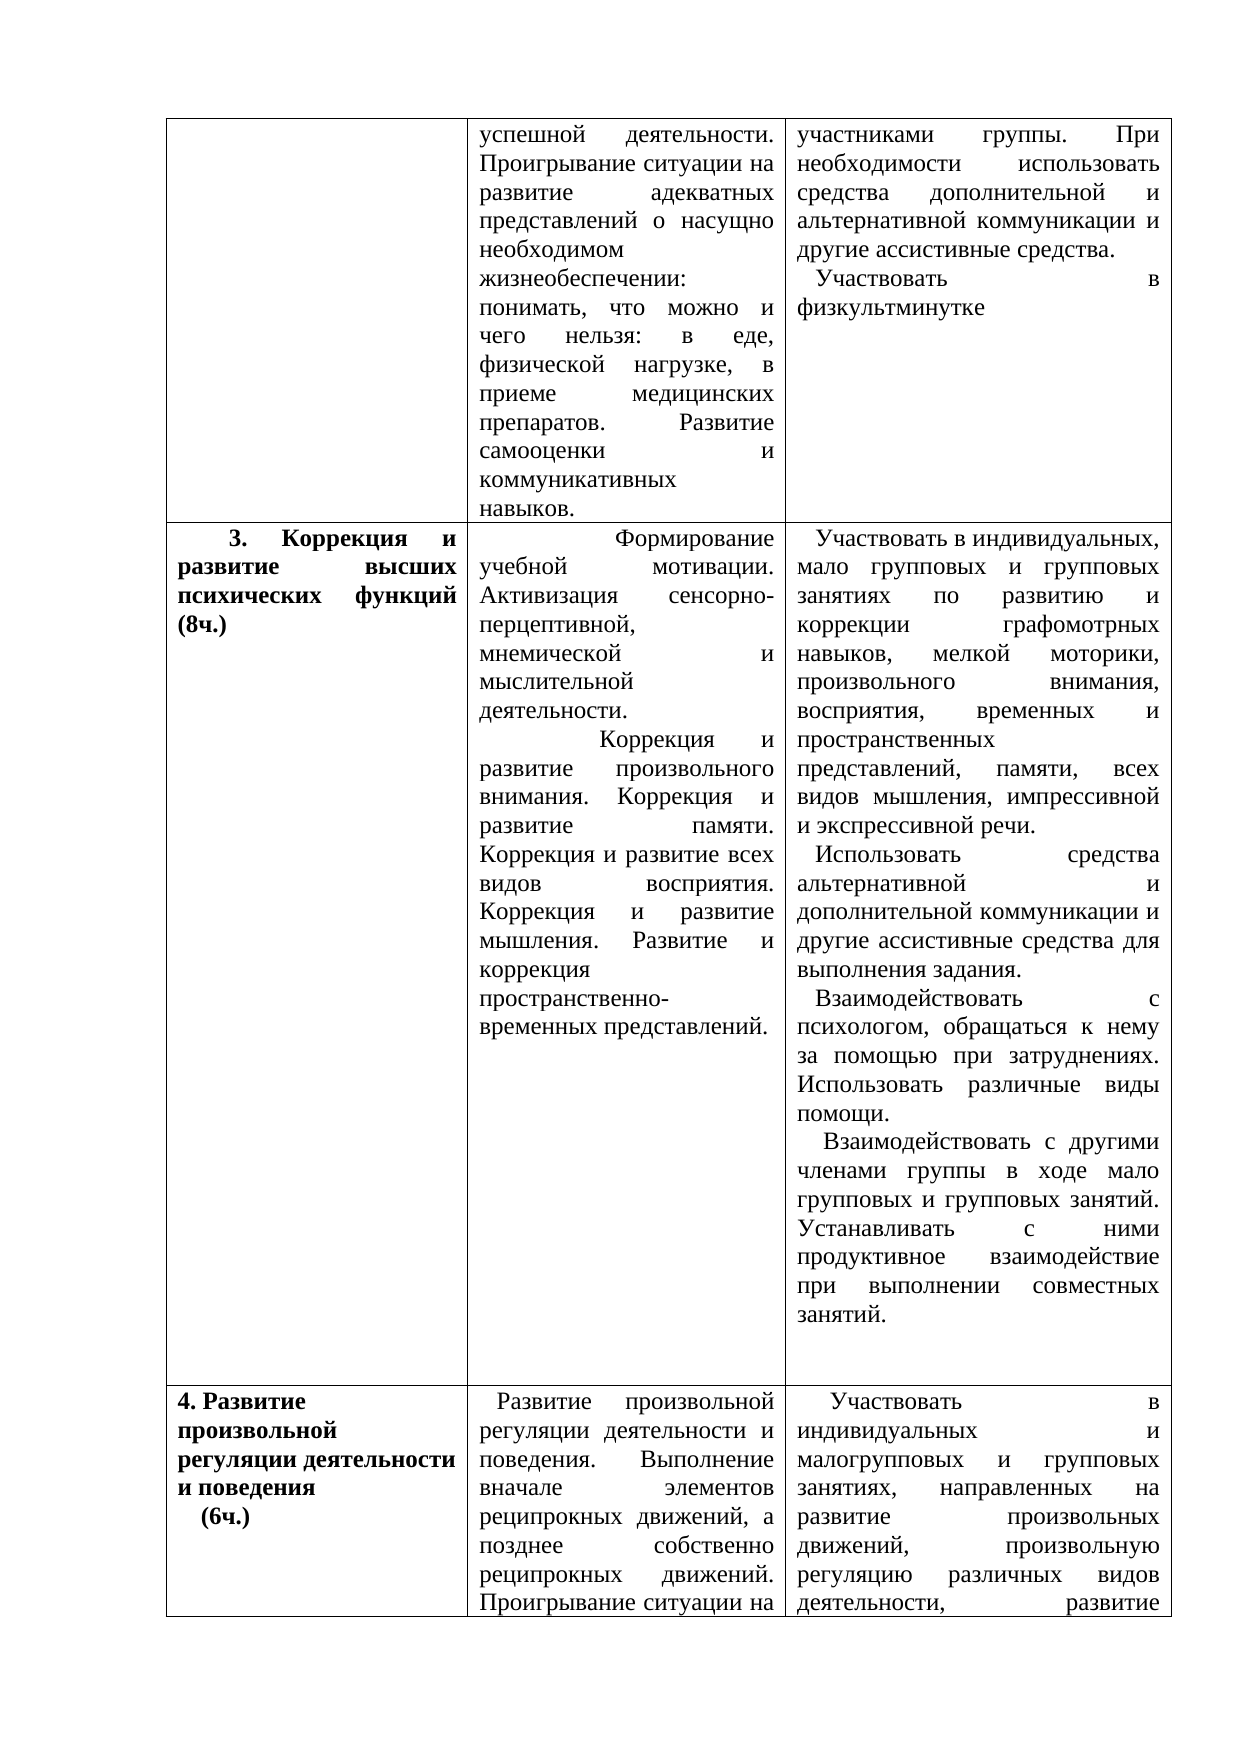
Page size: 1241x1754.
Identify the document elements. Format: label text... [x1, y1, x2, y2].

table_cell 3. Коррекция и развитие высших психических функций (8ч.) [167, 523, 467, 1385]
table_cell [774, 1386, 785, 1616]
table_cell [167, 1386, 467, 1616]
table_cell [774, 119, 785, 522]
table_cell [786, 119, 1171, 522]
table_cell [167, 119, 467, 522]
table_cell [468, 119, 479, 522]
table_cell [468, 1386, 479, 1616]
table_cell Участвовать в индивидуальных, мало групповых и групповых занятиях по развитию и коррекции графомотрных навыков, мелкой моторики, произвольного внимания, восприятия, временных и пространственных представлений, памяти, всех видов мышления, импрессивной и экспрессивной речи. Использовать средства альтернативной и дополнительной коммуникации и другие ассистивные средства для выполнения задания. Взаимодействовать с психологом, обращаться к нему за помощью при затруднениях. Использовать различные виды помощи. Взаимодействовать с другими членами группы в ходе мало групповых и групповых занятий. Устанавливать с ними продуктивное взаимодействие при выполнении совместных занятий. [786, 523, 1171, 1385]
table_cell Формирование учебной мотивации. Активизация сенсорно-перцептивной, мнемической и мыслительной деятельности. Коррекция и развитие произвольного внимания. Коррекция и развитие памяти. Коррекция и развитие всех видов восприятия. Коррекция и развитие мышления. Развитие и коррекция пространственно-временных представлений. [468, 523, 785, 1385]
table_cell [786, 1386, 1171, 1616]
